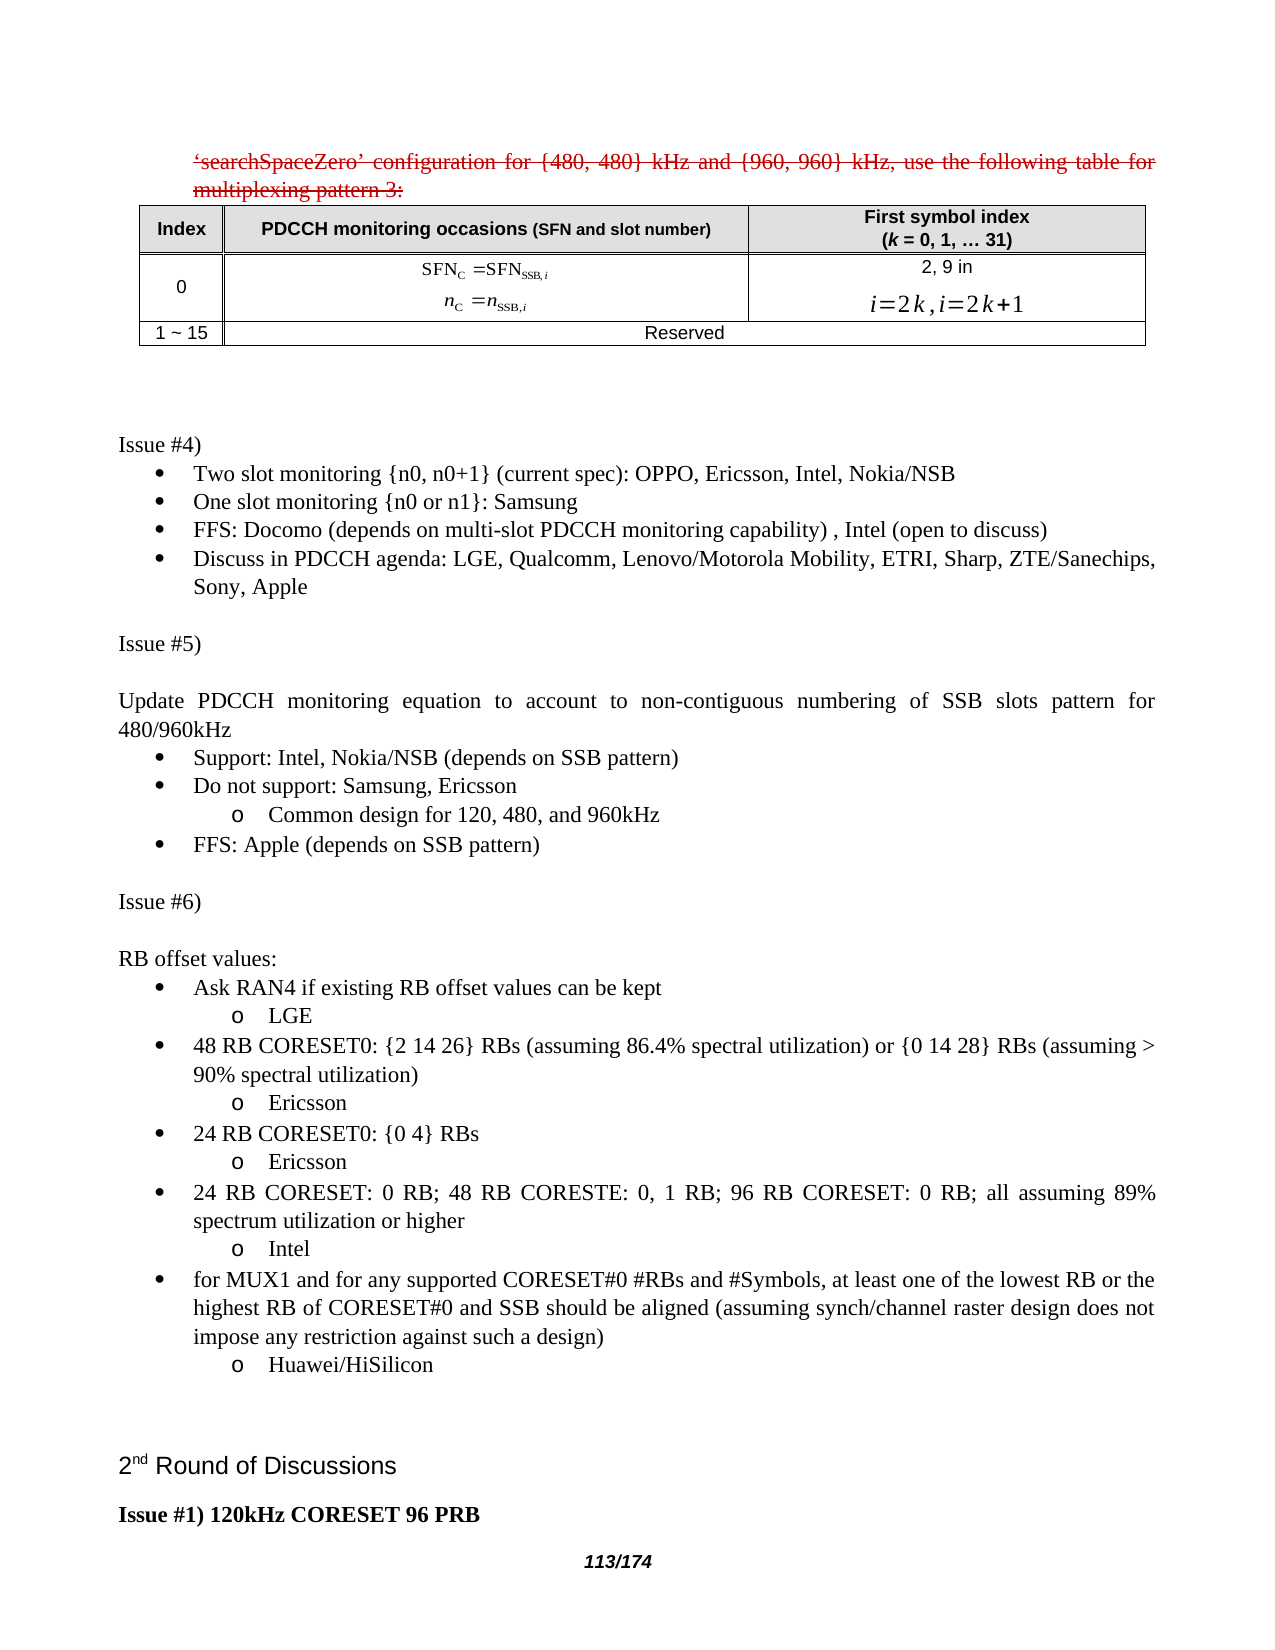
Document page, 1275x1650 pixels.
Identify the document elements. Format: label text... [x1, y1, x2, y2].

list for MUX1 and for any supported CORESET#0 #RBs and #Symbols, at least one of the lowest RB or the highest RB of CORESET#0 and SSB should be aligned (assuming synch/channel raster design does not impose any restriction against such a design) [156, 1266, 1157, 1349]
list 24 RB CORESET0: {0 4} RBs [156, 1120, 1157, 1146]
list FFS: Apple (depends on SSB pattern) [156, 831, 1157, 858]
text Issue #4) [118, 431, 1157, 458]
list One slot monitoring {n0 or n1}: Samsung [156, 488, 1157, 514]
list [156, 148, 1157, 202]
list Common design for 120, 480, and 960kHz [231, 801, 1157, 829]
list Huawei/HiSilicon [231, 1351, 1157, 1379]
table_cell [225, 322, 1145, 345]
text Issue #6) [118, 888, 1157, 914]
text Issue #1) 120kHz CORESET 96 PRB [118, 1501, 1157, 1527]
list Ericsson [231, 1148, 1157, 1176]
list Intel [231, 1235, 1157, 1264]
subtitle 2nd Round of Discussions [118, 1451, 1157, 1480]
list 24 RB CORESET: 0 RB; 48 RB CORESTE: 0, 1 RB; 96 RB CORESET: 0 RB; all assuming 89% spectrum utilization or higher [156, 1178, 1157, 1233]
list LGE [231, 1002, 1157, 1030]
text RB offset values: [118, 945, 1157, 971]
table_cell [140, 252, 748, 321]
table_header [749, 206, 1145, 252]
list Discuss in PDCCH agenda: LGE, Qualcomm, Lenovo/Motorola Mobility, ETRI, Sharp, ZTE/Sanechips, Sony, Apple [156, 545, 1157, 600]
list Two slot monitoring {n0, n0+1} (current spec): OPPO, Ericsson, Intel, Nokia/NSB [156, 460, 1157, 486]
text Issue #5) [118, 630, 1157, 657]
list Support: Intel, Nokia/NSB (depends on SSB pattern) [156, 744, 1157, 770]
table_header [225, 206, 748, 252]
list Ask RAN4 if existing RB offset values can be kept [156, 973, 1157, 1000]
list Ericsson [231, 1089, 1157, 1117]
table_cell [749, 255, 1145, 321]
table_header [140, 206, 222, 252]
text Update PDCCH monitoring equation to account to non-contiguous numbering of SSB slots pattern for 480/960kHz [118, 687, 1157, 742]
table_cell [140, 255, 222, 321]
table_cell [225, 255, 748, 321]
list Do not support: Samsung, Ericsson [156, 772, 1157, 799]
list FFS: Docomo (depends on multi-slot PDCCH monitoring capability) , Intel (open to discuss) [156, 517, 1157, 543]
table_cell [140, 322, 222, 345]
list 48 RB CORESET0: {2 14 26} RBs (assuming 86.4% spectral utilization) or {0 14 28} RBs (assuming > 90% spectral utilization) [156, 1032, 1157, 1087]
